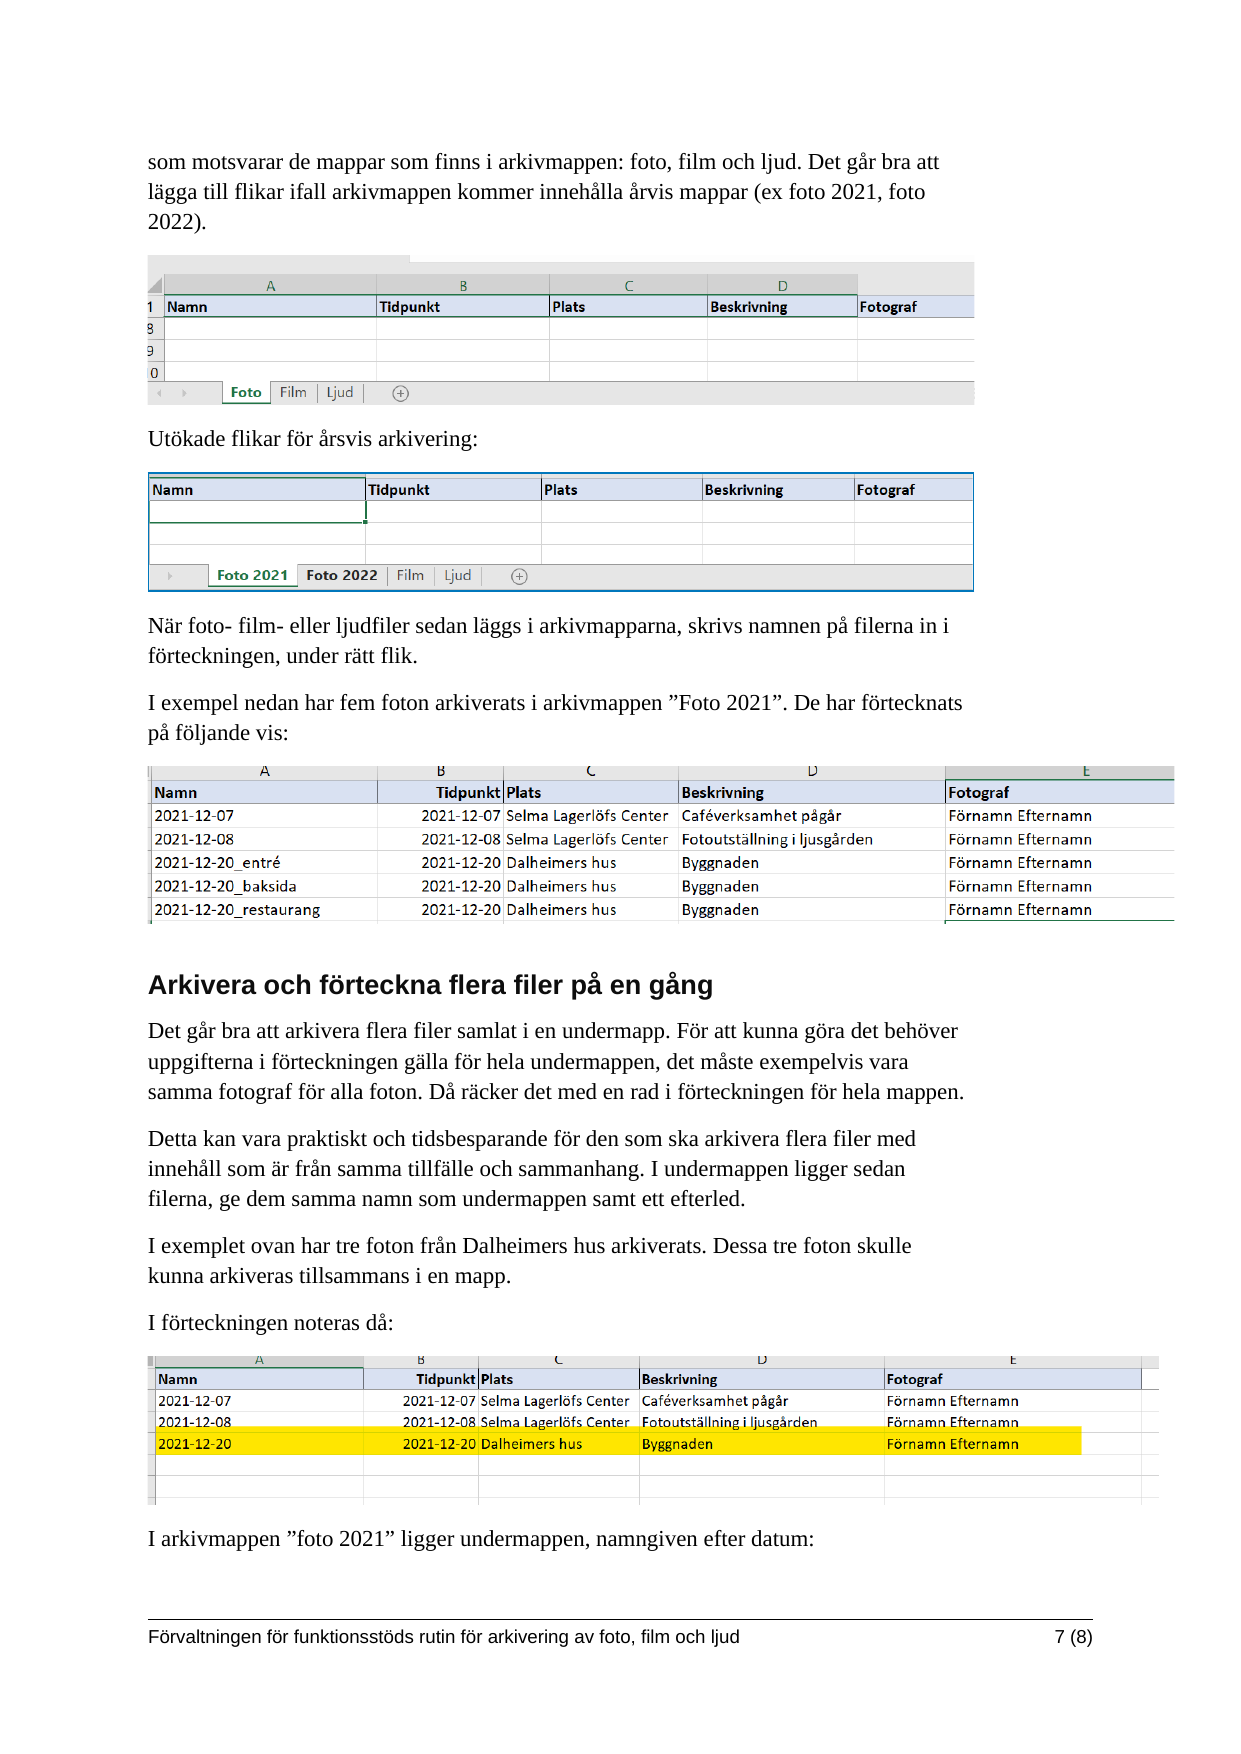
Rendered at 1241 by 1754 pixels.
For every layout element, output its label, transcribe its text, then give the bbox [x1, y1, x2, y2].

text Det går bra att arkivera flera filer samlat i en undermapp. För att kunna göra det behöver uppgifterna i förteckningen gälla för hela undermappen, det måste exempelvis vara samma fotograf för alla foton. Då räcker det med en rad i förteckningen för hela mappen. [148, 1018, 974, 1104]
text I exemplet ovan har tre foton från Dalheimers hus arkiverats. Dessa tre foton skulle kunna arkiveras tillsammans i en mapp. [148, 1232, 974, 1289]
text När foto- film- eller ljudfiler sedan läggs i arkivmapparna, skrivs namnen på filerna in i förteckningen, under rätt flik. [148, 612, 974, 669]
text I förteckningen noteras då: [148, 1309, 974, 1336]
picture [147, 766, 1175, 924]
text I arkivmappen ”foto 2021” ligger undermappen, namngiven efter datum: [148, 1525, 974, 1552]
subtitle Arkivera och förteckna flera filer på en gång [148, 969, 974, 1000]
picture [147, 1356, 1159, 1505]
picture [147, 255, 975, 405]
picture [149, 474, 973, 590]
text I exempel nedan har fem foton arkiverats i arkivmappen ”Foto 2021”. De har förtecknats på följande vis: [148, 689, 974, 746]
text Detta kan vara praktiskt och tidsbesparande för den som ska arkivera flera filer med innehåll som är från samma tillfälle och sammanhang. I undermappen ligger sedan filerna, ge dem samma namn som undermappen samt ett efterled. [148, 1125, 974, 1212]
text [148, 148, 974, 234]
text Utökade flikar för årsvis arkivering: [148, 425, 974, 452]
